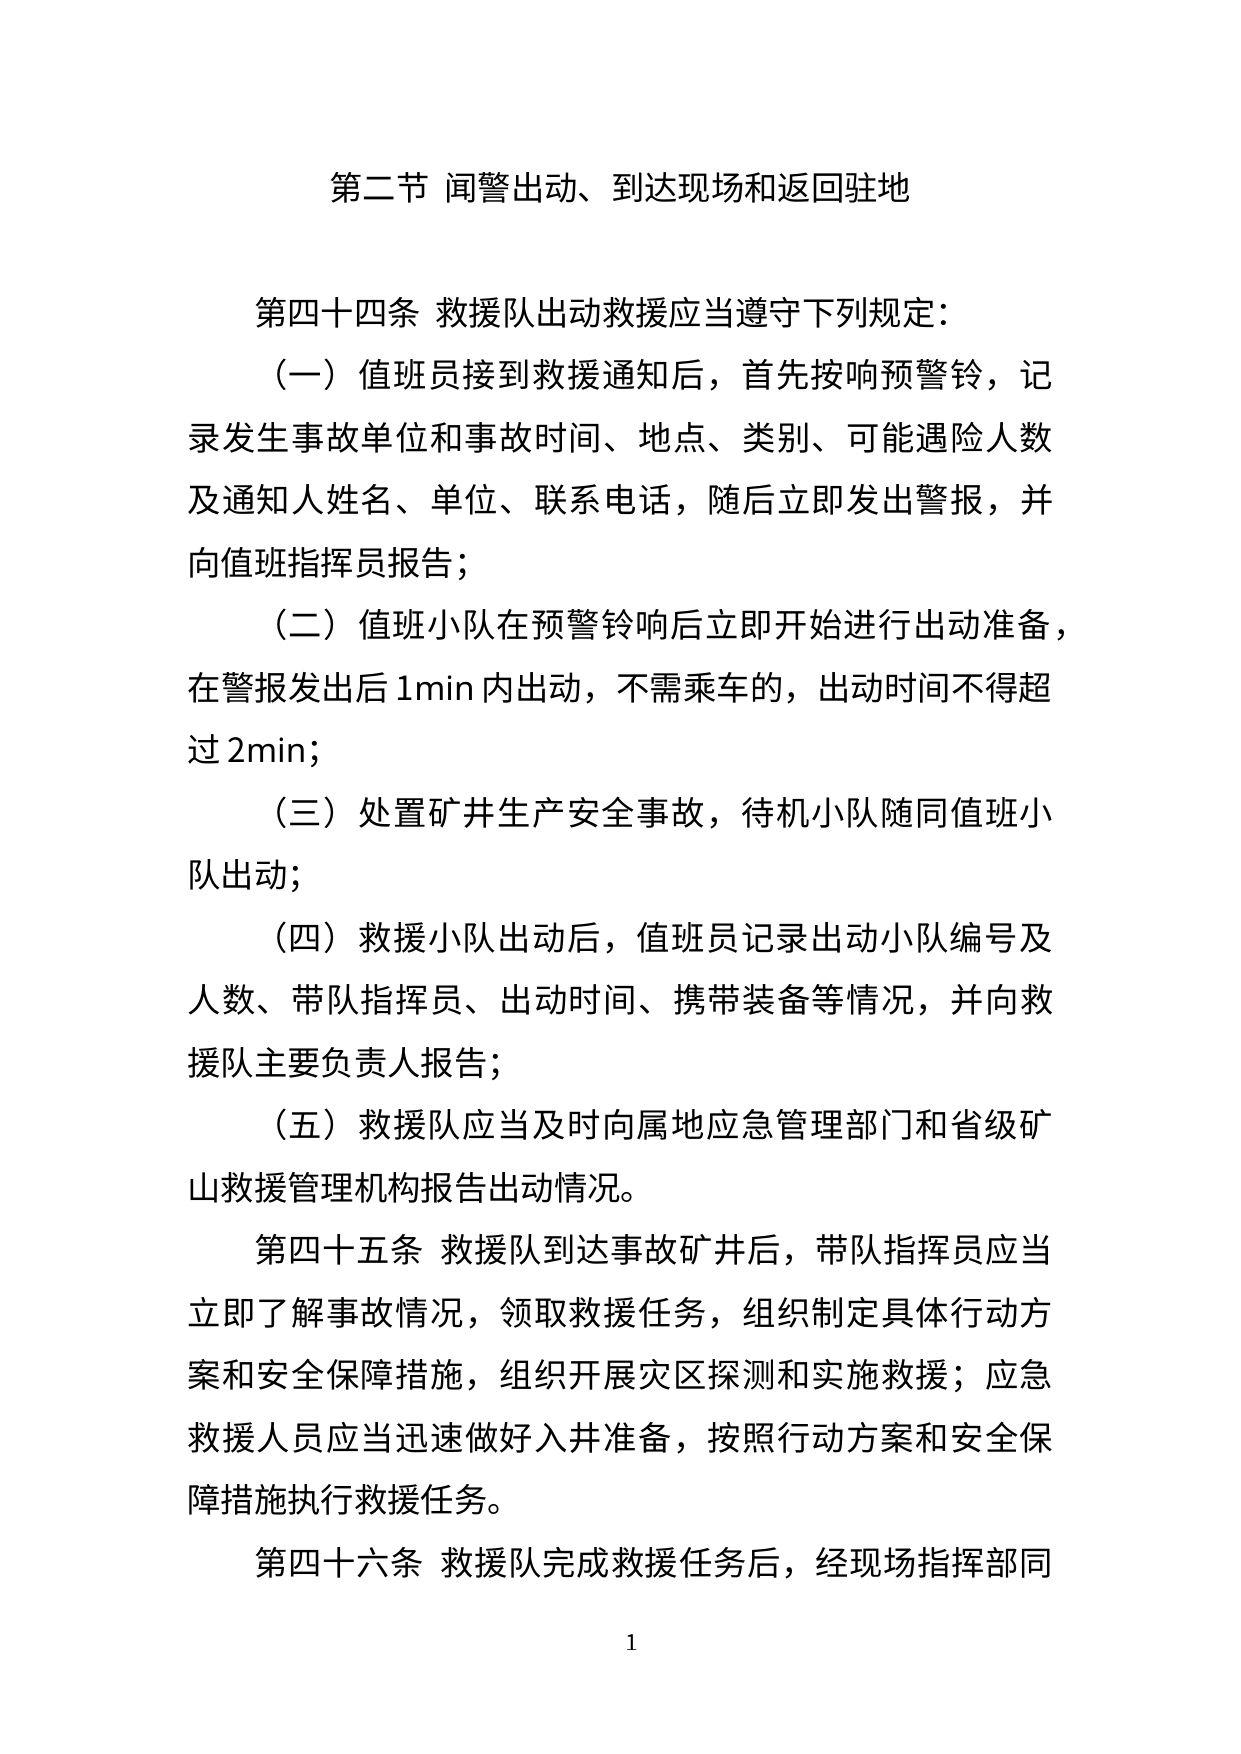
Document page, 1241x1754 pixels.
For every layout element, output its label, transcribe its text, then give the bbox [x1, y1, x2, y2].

text （三）处置矿井生产安全事故，待机小队随同值班小队出动； [187, 775, 1053, 900]
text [187, 1525, 1053, 1587]
text （四）救援小队出动后，值班员记录出动小队编号及人数、带队指挥员、出动时间、携带装备等情况，并向救援队主要负责人报告； [187, 900, 1053, 1087]
text （一）值班员接到救援通知后，首先按响预警铃，记录发生事故单位和事故时间、地点、类别、可能遇险人数及通知人姓名、单位、联系电话，随后立即发出警报，并向值班指挥员报告； [187, 337, 1053, 587]
subtitle 第二节 闻警出动、到达现场和返回驻地 [187, 150, 1053, 212]
text 第四十五条 救援队到达事故矿井后，带队指挥员应当立即了解事故情况，领取救援任务，组织制定具体行动方案和安全保障措施，组织开展灾区探测和实施救援；应急救援人员应当迅速做好入井准备，按照行动方案和安全保障措施执行救援任务。 [187, 1212, 1053, 1525]
text 第四十四条 救援队出动救援应当遵守下列规定： [187, 275, 1053, 337]
text （二）值班小队在预警铃响后立即开始进行出动准备，在警报发出后1min内出动，不需乘车的，出动时间不得超过2min； [187, 587, 1053, 775]
text （五）救援队应当及时向属地应急管理部门和省级矿山救援管理机构报告出动情况。 [187, 1087, 1053, 1212]
